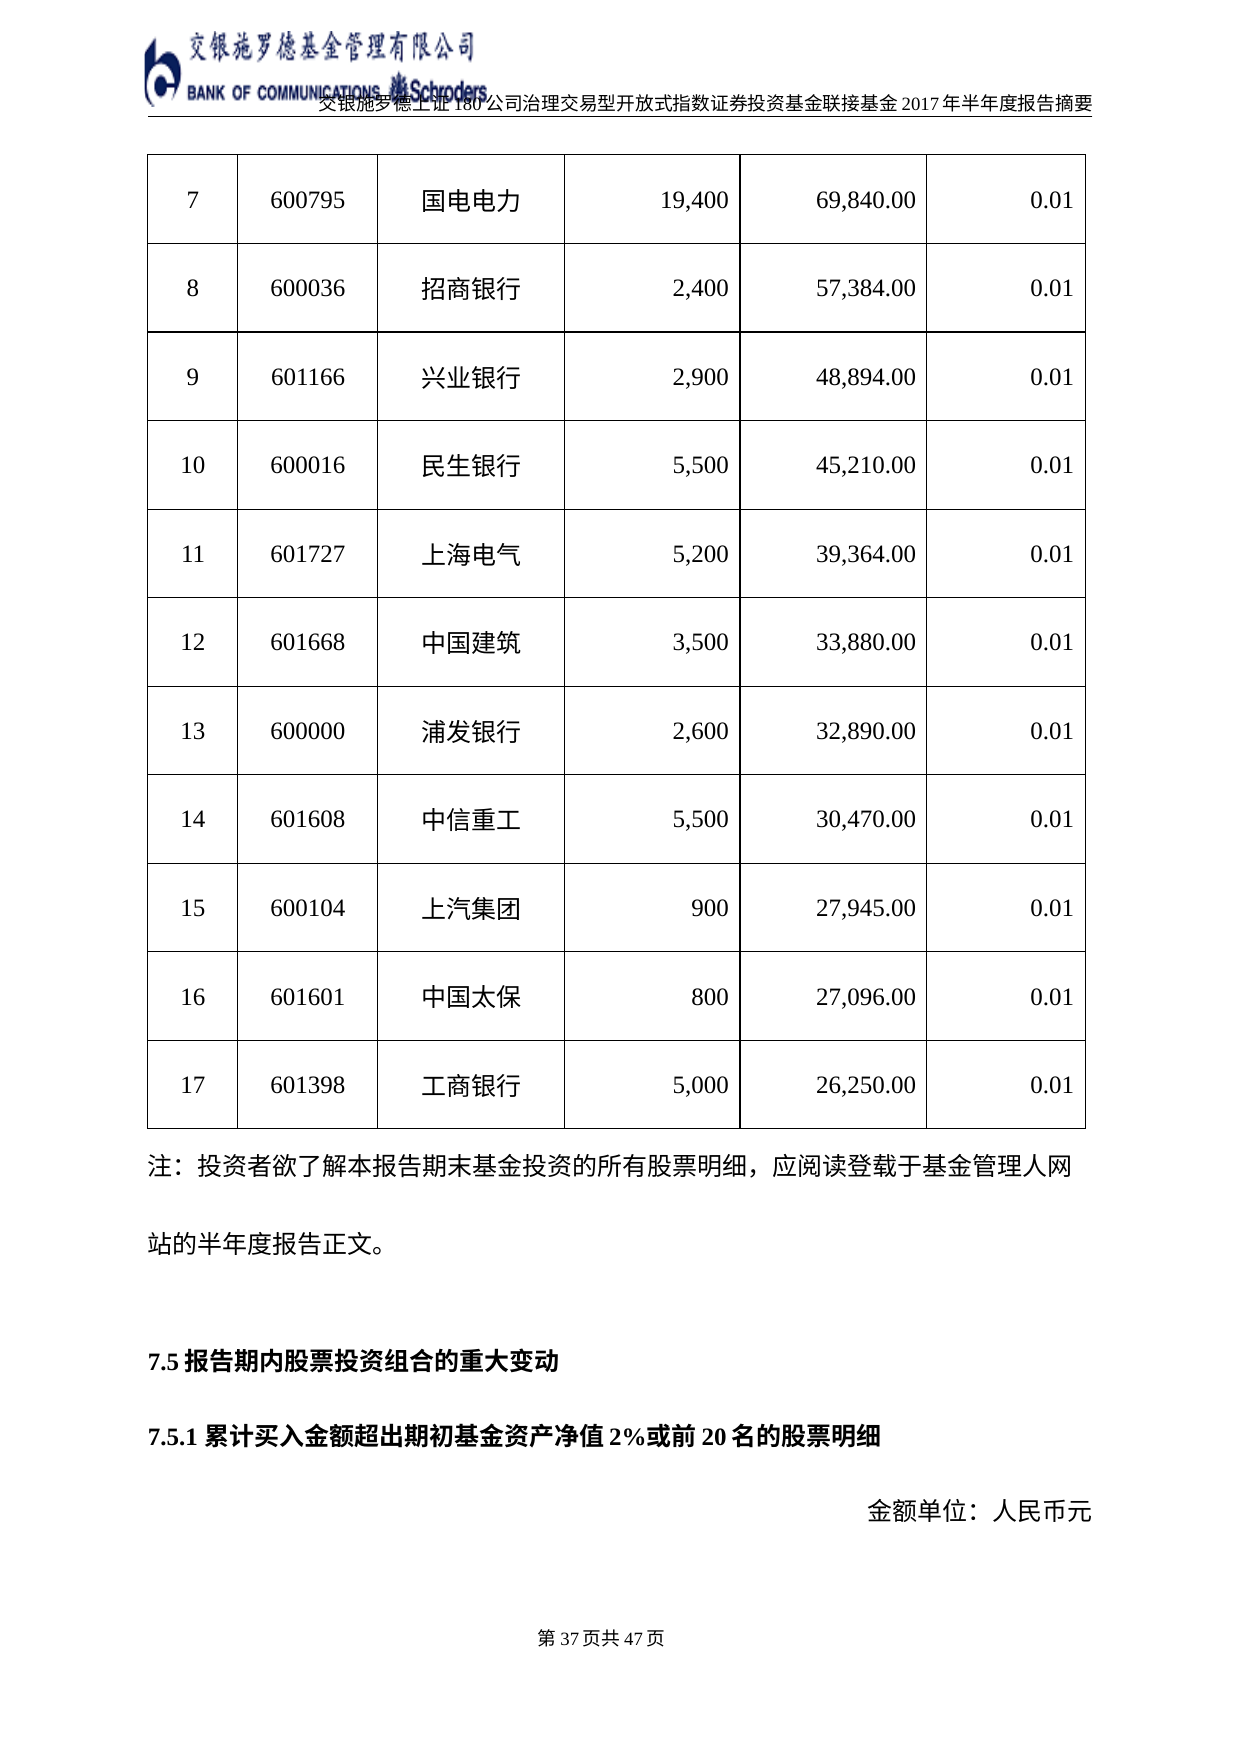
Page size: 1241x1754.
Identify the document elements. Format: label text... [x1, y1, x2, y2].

table_cell 69,840.00 [741, 155, 926, 243]
table_cell 601727 [238, 510, 377, 597]
table_cell 600016 [238, 421, 377, 508]
table_cell 32,890.00 [741, 687, 926, 774]
table_cell 5,500 [565, 421, 739, 508]
picture [474, 99, 479, 107]
text 注：投资者欲了解本报告期末基金投资的所有股票明细，应阅读登载于基金管理人网站的半年度报告正文。 [148, 1132, 1092, 1275]
table_cell 工商银行 [378, 1041, 564, 1128]
table_cell 601608 [238, 775, 377, 863]
picture [144, 31, 487, 107]
table_cell 26,250.00 [741, 1041, 926, 1128]
table_cell 0.01 [927, 421, 1085, 508]
table_cell 8 [148, 244, 237, 331]
table_cell 30,470.00 [741, 775, 926, 863]
table_cell 5,200 [565, 510, 739, 597]
table_cell 上汽集团 [378, 864, 564, 951]
table_cell 600000 [238, 687, 377, 774]
subtitle 7.5报告期内股票投资组合的重大变动 [148, 1327, 1092, 1392]
table_cell 33,880.00 [741, 598, 926, 686]
table_cell 2,400 [565, 244, 739, 331]
table_cell 5,000 [565, 1041, 739, 1128]
table_cell 39,364.00 [741, 510, 926, 597]
table_cell 600036 [238, 244, 377, 331]
table_cell 0.01 [927, 244, 1085, 331]
table_cell 0.01 [927, 333, 1085, 420]
table_cell 601668 [238, 598, 377, 686]
table_cell 800 [565, 952, 739, 1040]
table_cell 国电电力 [378, 155, 564, 243]
table_cell 浦发银行 [378, 687, 564, 774]
table_cell 0.01 [927, 864, 1085, 951]
table_cell 3,500 [565, 598, 739, 686]
table_cell 0.01 [927, 687, 1085, 774]
table_cell 14 [148, 775, 237, 863]
table_cell 48,894.00 [741, 333, 926, 420]
table_cell 0.01 [927, 952, 1085, 1040]
table_cell 0.01 [927, 598, 1085, 686]
table_cell 900 [565, 864, 739, 951]
table_cell 601166 [238, 333, 377, 420]
table_cell 0.01 [927, 510, 1085, 597]
table_cell 5,500 [565, 775, 739, 863]
text 金额单位：人民币元 [149, 1477, 1092, 1542]
table_cell 2,600 [565, 687, 739, 774]
table_cell 27,096.00 [741, 952, 926, 1040]
table_cell 12 [148, 598, 237, 686]
table_cell 中国太保 [378, 952, 564, 1040]
text 7.5.1 累计买入金额超出期初基金资产净值2%或前20名的股票明细 [148, 1402, 1092, 1467]
table_cell 600795 [238, 155, 377, 243]
table_cell 16 [148, 952, 237, 1040]
table_cell 601601 [238, 952, 377, 1040]
table_cell 17 [148, 1041, 237, 1128]
table_cell 45,210.00 [741, 421, 926, 508]
table_cell 兴业银行 [378, 333, 564, 420]
table_cell 57,384.00 [741, 244, 926, 331]
table_cell 15 [148, 864, 237, 951]
table_cell 中国建筑 [378, 598, 564, 686]
table_cell 招商银行 [378, 244, 564, 331]
table_cell 13 [148, 687, 237, 774]
table_cell 中信重工 [378, 775, 564, 863]
table_cell 9 [148, 333, 237, 420]
table_cell 600104 [238, 864, 377, 951]
table_cell 民生银行 [378, 421, 564, 508]
table_cell 19,400 [565, 155, 739, 243]
table_cell 0.01 [927, 155, 1085, 243]
table_cell 上海电气 [378, 510, 564, 597]
table_cell 0.01 [927, 1041, 1085, 1128]
table_cell 10 [148, 421, 237, 508]
table_cell 27,945.00 [741, 864, 926, 951]
table_cell 11 [148, 510, 237, 597]
table_cell 0.01 [927, 775, 1085, 863]
table_cell 7 [148, 155, 237, 243]
table_cell 2,900 [565, 333, 739, 420]
table_cell 601398 [238, 1041, 377, 1128]
